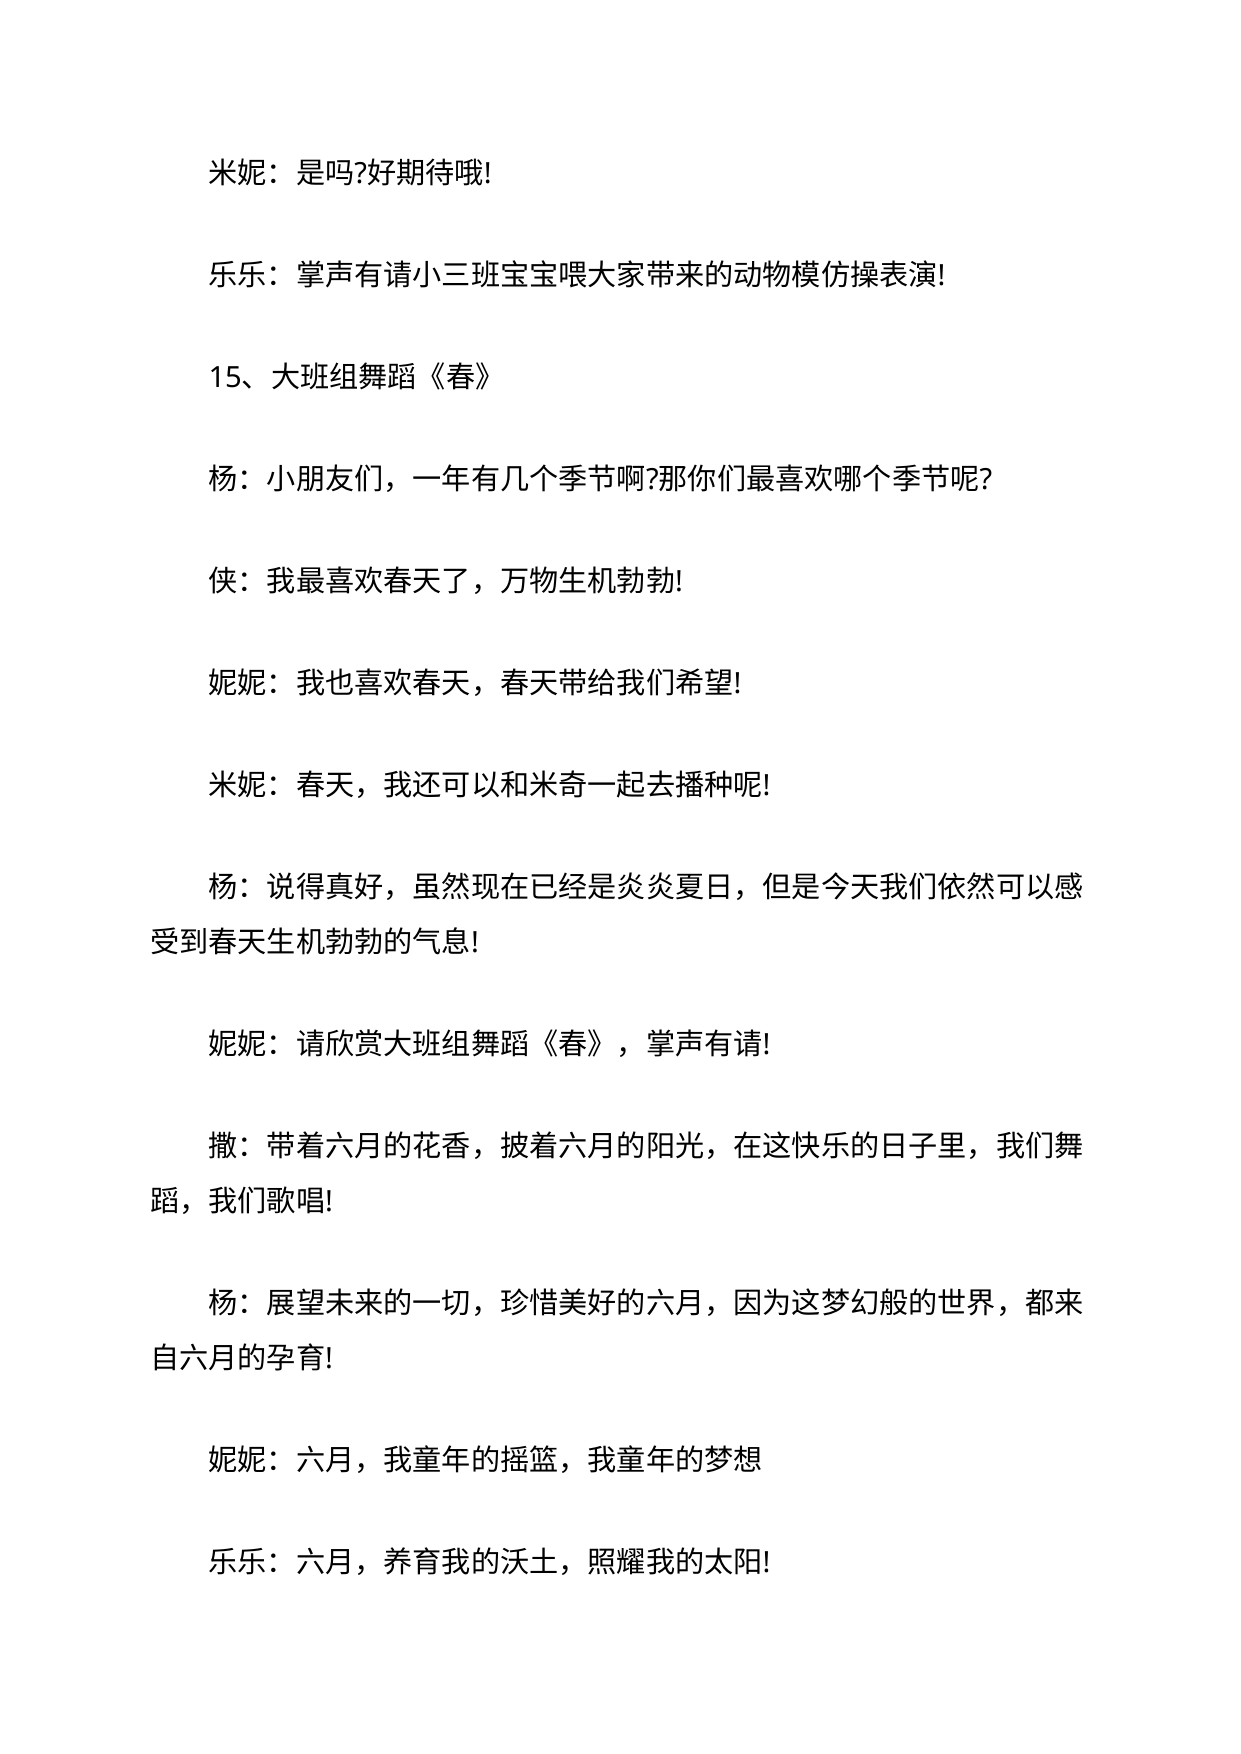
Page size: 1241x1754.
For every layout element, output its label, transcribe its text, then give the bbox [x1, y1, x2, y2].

text 米妮：春天，我还可以和米奇一起去播种呢! [150, 762, 1090, 804]
text 妮妮：我也喜欢春天，春天带给我们希望! [150, 660, 1090, 702]
text 妮妮：请欣赏大班组舞蹈《春》，掌声有请! [150, 1021, 1090, 1063]
text 米妮：是吗?好期待哦! [150, 150, 1090, 192]
text 乐乐：掌声有请小三班宝宝喂大家带来的动物模仿操表演! [150, 252, 1090, 294]
text 杨：展望未来的一切，珍惜美好的六月，因为这梦幻般的世界，都来自六月的孕育! [150, 1279, 1090, 1377]
text 乐乐：六月，养育我的沃土，照耀我的太阳! [150, 1538, 1090, 1581]
text 杨：小朋友们，一年有几个季节啊?那你们最喜欢哪个季节呢? [150, 456, 1090, 498]
text 妮妮：六月，我童年的摇篮，我童年的梦想 [150, 1436, 1090, 1479]
text 撒：带着六月的花香，披着六月的阳光，在这快乐的日子里，我们舞蹈，我们歌唱! [150, 1123, 1090, 1220]
text 侠：我最喜欢春天了，万物生机勃勃! [150, 558, 1090, 600]
text 杨：说得真好，虽然现在已经是炎炎夏日，但是今天我们依然可以感受到春天生机勃勃的气息! [150, 864, 1090, 961]
text 15、大班组舞蹈《春》 [150, 354, 1090, 396]
